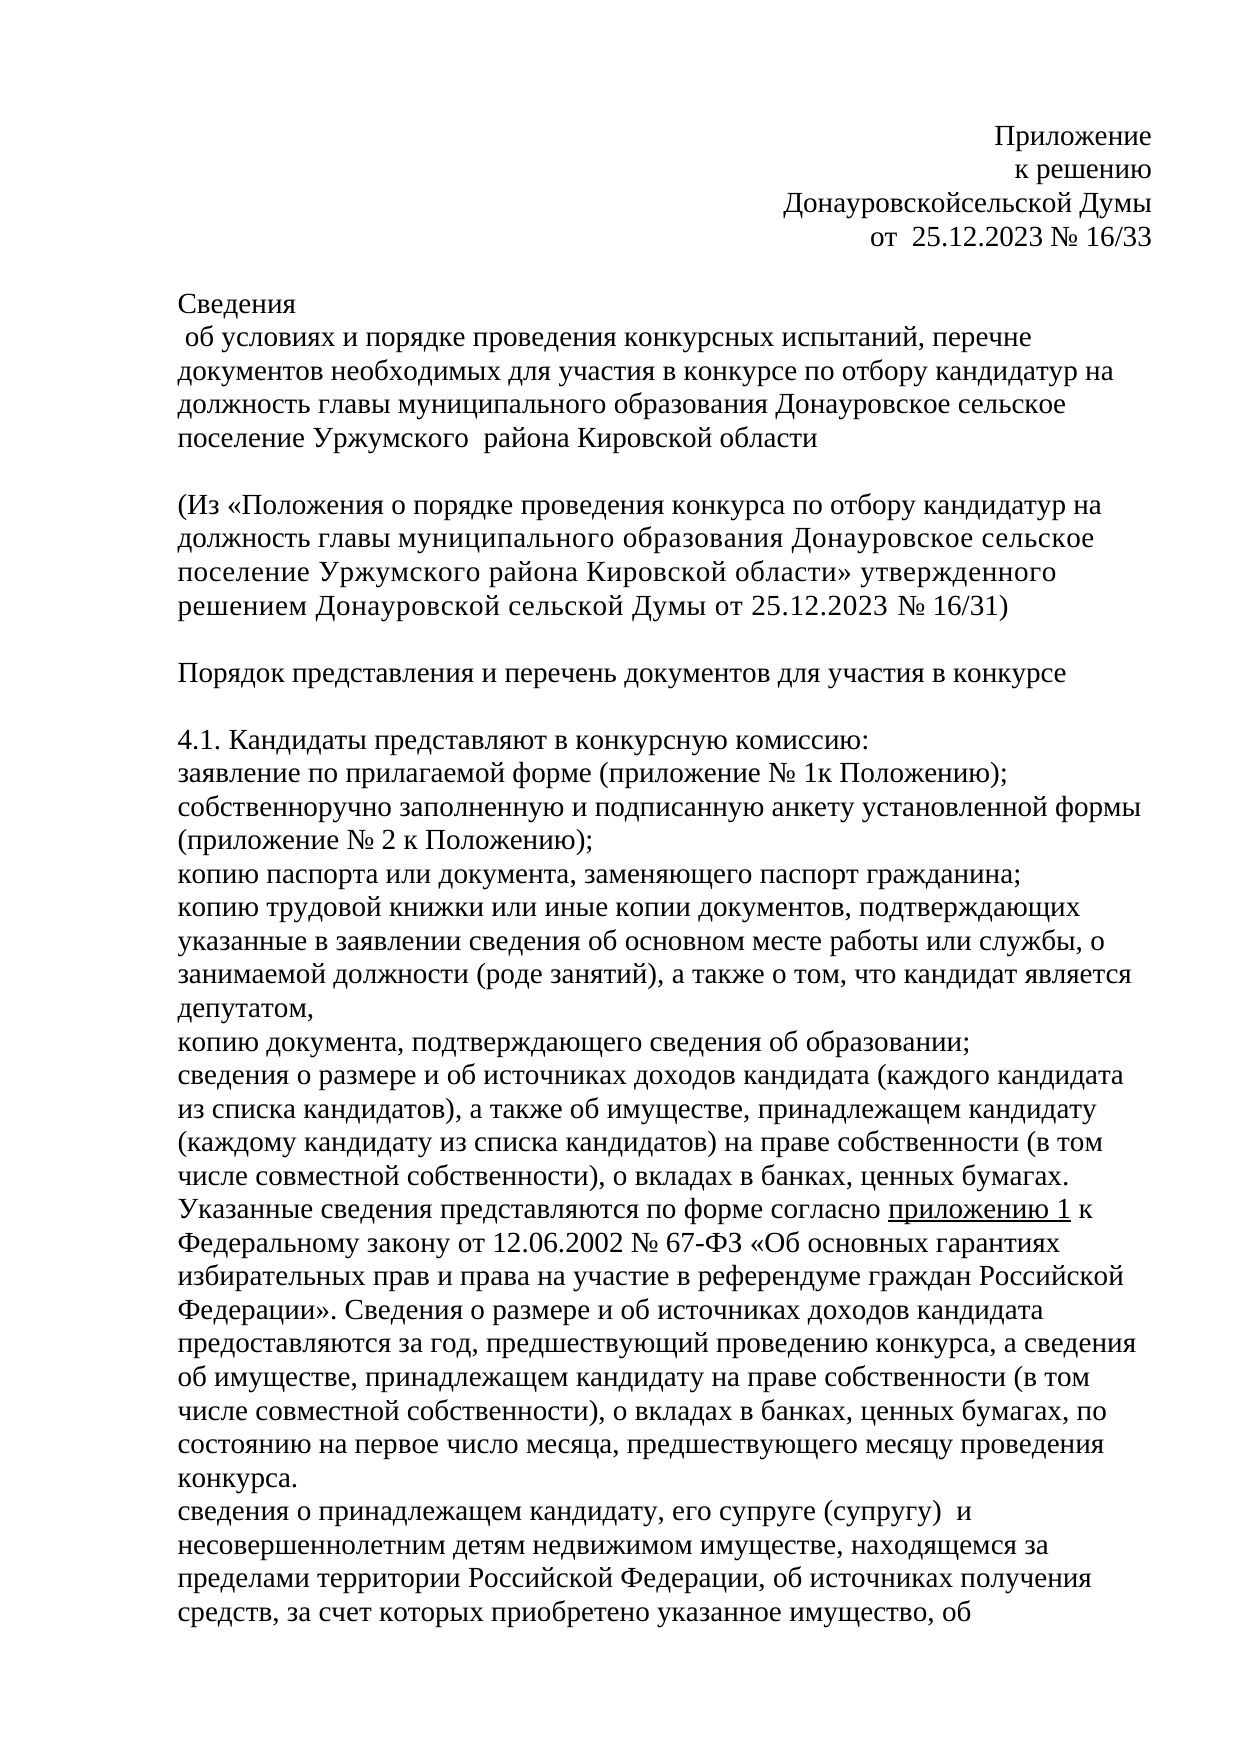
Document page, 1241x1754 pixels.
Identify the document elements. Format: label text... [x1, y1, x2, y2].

text об условиях и порядке проведения конкурсных испытаний, перечне документов необходимых для участия в конкурсе по отбору кандидатур на должность главы муниципального образования Донауровское сельское поселение Уржумского района Кировской области [177, 319, 1152, 453]
text копию документа, подтверждающего сведения об образовании; [177, 1024, 1152, 1057]
text Порядок представления и перечень документов для участия в конкурсе [177, 655, 1152, 688]
text сведения о размере и об источниках доходов кандидата (каждого кандидата из списка кандидатов), а также об имуществе, принадлежащем кандидату (каждому кандидату из списка кандидатов) на праве собственности (в том числе совместной собственности), о вкладах в банках, ценных бумагах. Указанные сведения представляются по форме согласно приложению 1 к Федеральному закону от 12.06.2002 № 67-ФЗ «Об основных гарантиях избирательных прав и права на участие в референдуме граждан Российской Федерации». Сведения о размере и об источниках доходов кандидата предоставляются за год, предшествующий проведению конкурса, а сведения об имуществе, принадлежащем кандидату на праве собственности (в том числе совместной собственности), о вкладах в банках, ценных бумагах, по состоянию на первое число месяца, предшествующего месяцу проведения конкурса. [177, 1057, 1152, 1493]
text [177, 1493, 1152, 1627]
text Донауровскойсельской Думы [177, 185, 1152, 219]
text от 25.12.2023 № 16/33 [177, 219, 1152, 252]
text Приложение [177, 118, 1152, 152]
text (Из «Положения о порядке проведения конкурса по отбору кандидатур на должность главы муниципального образования Донауровское сельское поселение Уржумского района Кировской области» утвержденного решением Донауровской сельской Думы от 25.12.2023 № 16/31) [177, 487, 1152, 621]
text собственноручно заполненную и подписанную анкету установленной формы (приложение № 2 к Положению); [177, 789, 1152, 856]
text заявление по прилагаемой форме (приложение № 1к Положению); [177, 755, 1152, 789]
text 4.1. Кандидаты представляют в конкурсную комиссию: [177, 722, 1152, 755]
text Сведения [177, 286, 1152, 319]
text копию паспорта или документа, заменяющего паспорт гражданина; [177, 856, 1152, 889]
text копию трудовой книжки или иные копии документов, подтверждающих указанные в заявлении сведения об основном месте работы или службы, о занимаемой должности (роде занятий), а также о том, что кандидат является депутатом, [177, 889, 1152, 1024]
text к решению [177, 152, 1152, 185]
